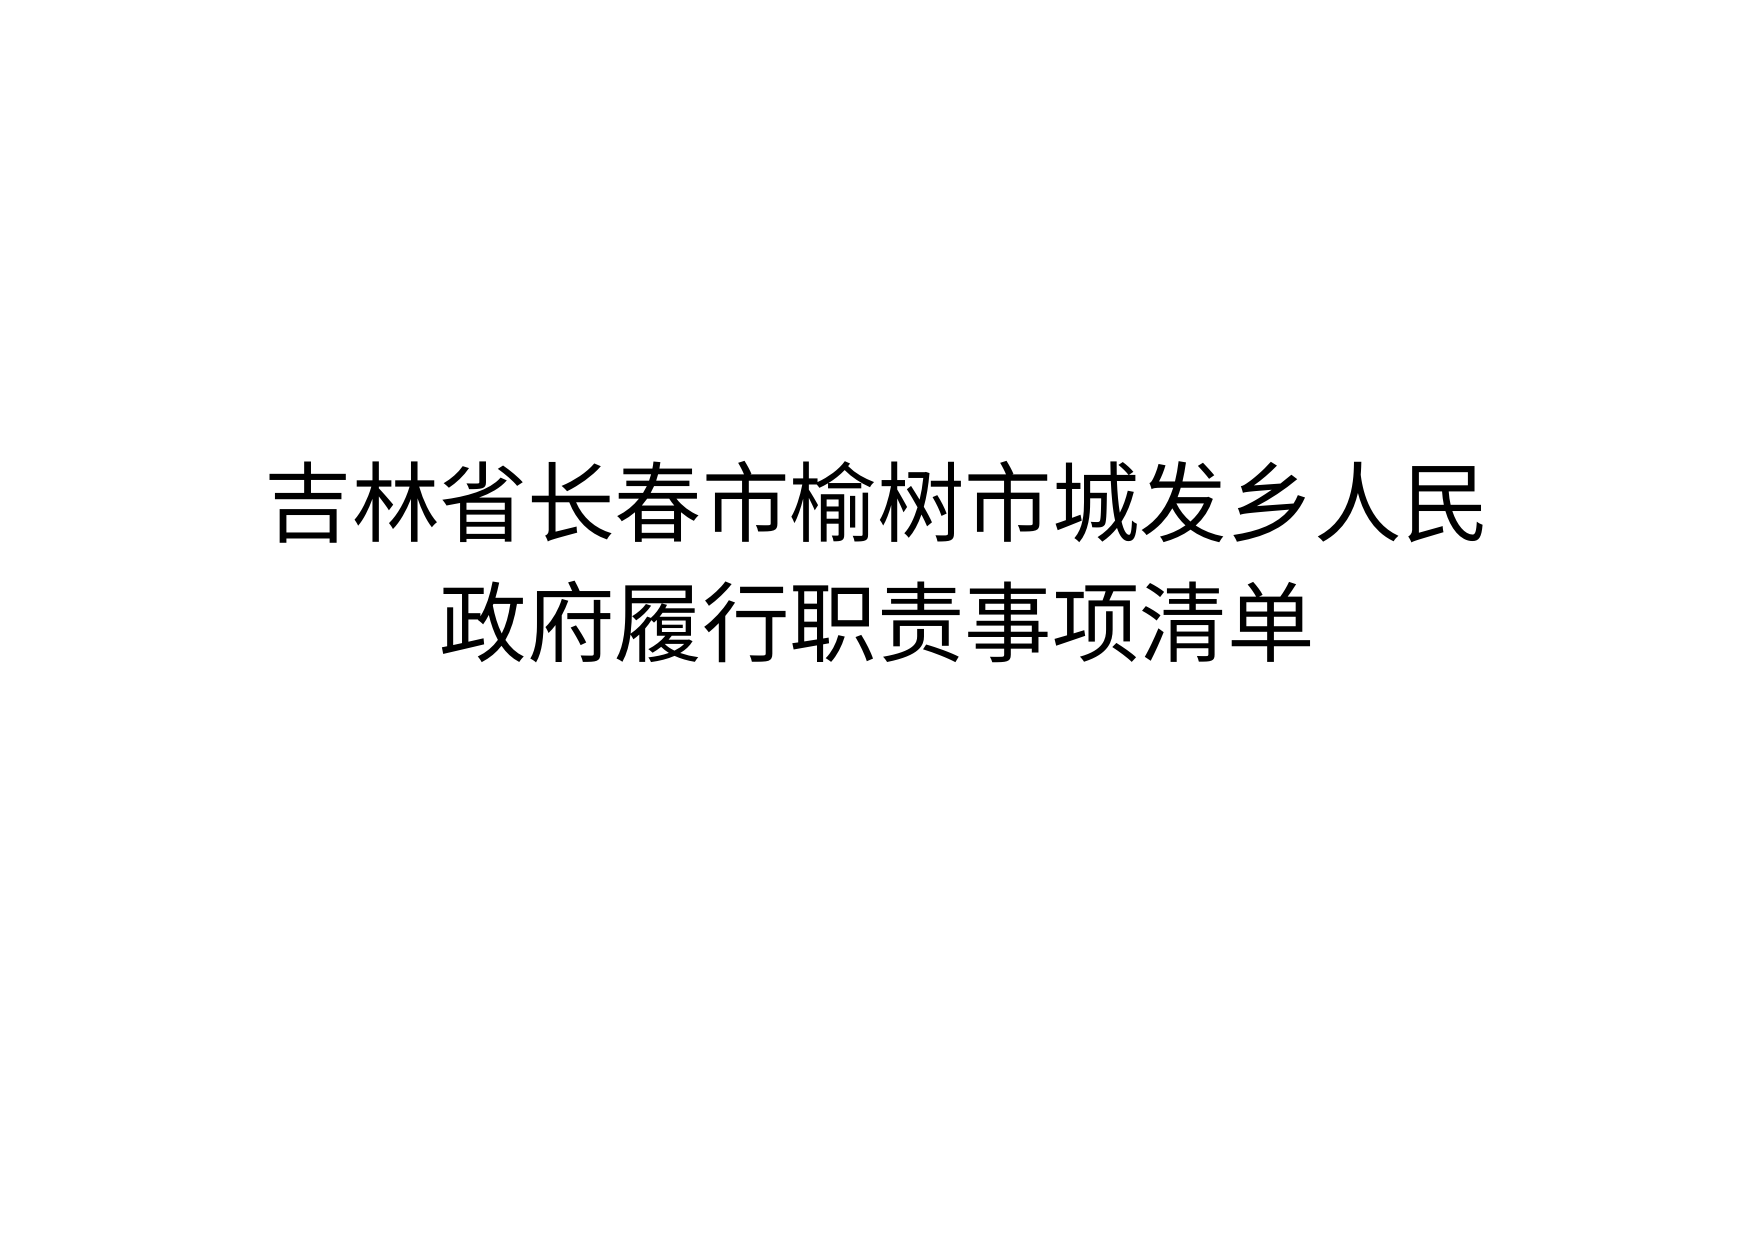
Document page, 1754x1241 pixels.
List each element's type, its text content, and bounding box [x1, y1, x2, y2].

text 吉林省长春市榆树市城发乡人民 [148, 442, 1606, 561]
text 政府履行职责事项清单 [148, 561, 1606, 681]
